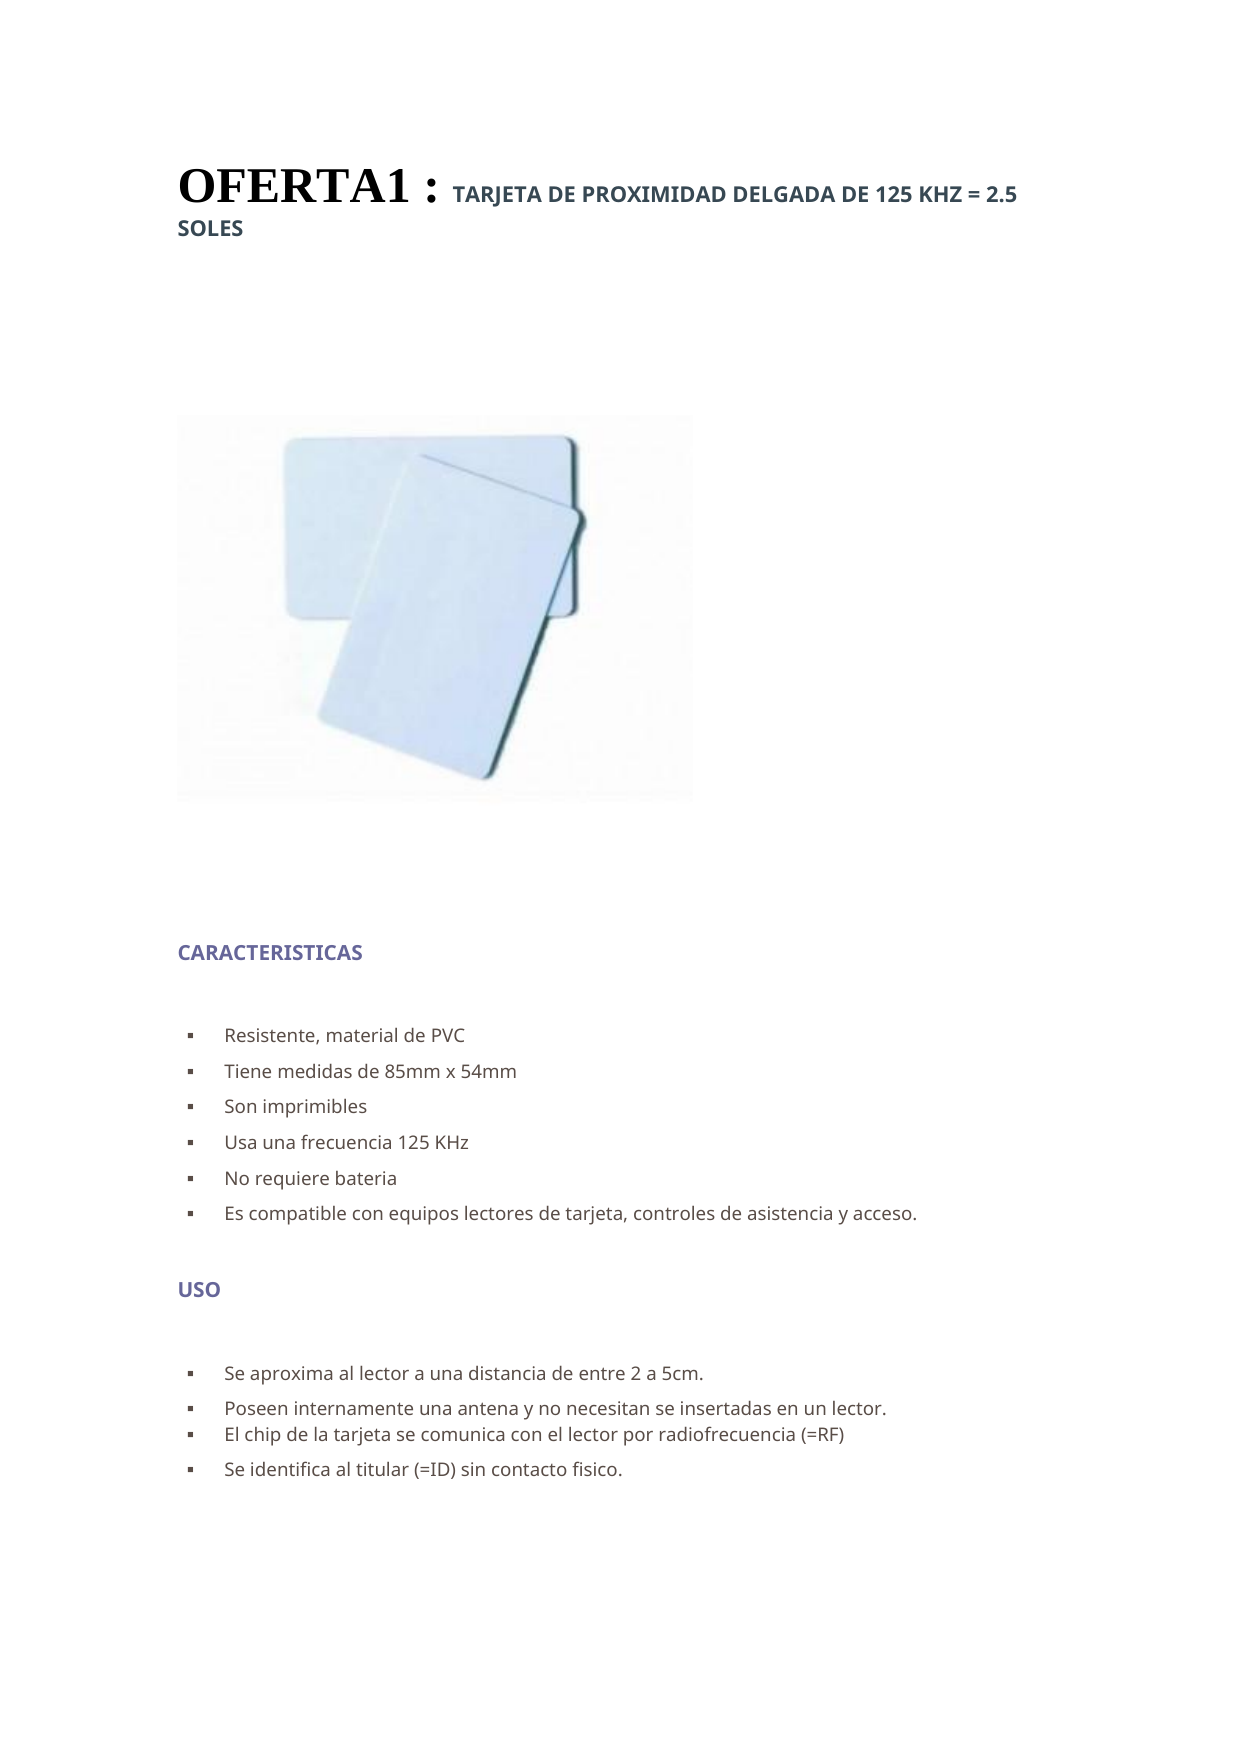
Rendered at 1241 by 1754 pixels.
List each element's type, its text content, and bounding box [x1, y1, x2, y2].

picture [177, 303, 693, 913]
text CARACTERISTICAS [177, 938, 1063, 966]
list No requiere bateria [187, 1165, 1063, 1190]
list Se identifica al titular (=ID) sin contacto fisico. [187, 1457, 1063, 1482]
list El chip de la tarjeta se comunica con el lector por radiofrecuencia (=RF) [187, 1421, 1063, 1447]
list Se aproxima al lector a una distancia de entre 2 a 5cm. [187, 1360, 1063, 1386]
list Poseen internamente una antena y no necesitan se insertadas en un lector. [187, 1396, 1063, 1421]
list Resistente, material de PVC [187, 1023, 1063, 1048]
text USO [177, 1275, 1063, 1303]
list Usa una frecuencia 125 KHz [187, 1129, 1063, 1155]
list Es compatible con equipos lectores de tarjeta, controles de asistencia y acceso. [187, 1200, 1063, 1226]
list Son imprimibles [187, 1094, 1063, 1119]
list Tiene medidas de 85mm x 54mm [187, 1058, 1063, 1084]
subtitle OFERTA1 : TARJETA DE PROXIMIDAD DELGADA DE 125 KHZ = 2.5 SOLES [177, 155, 1063, 243]
